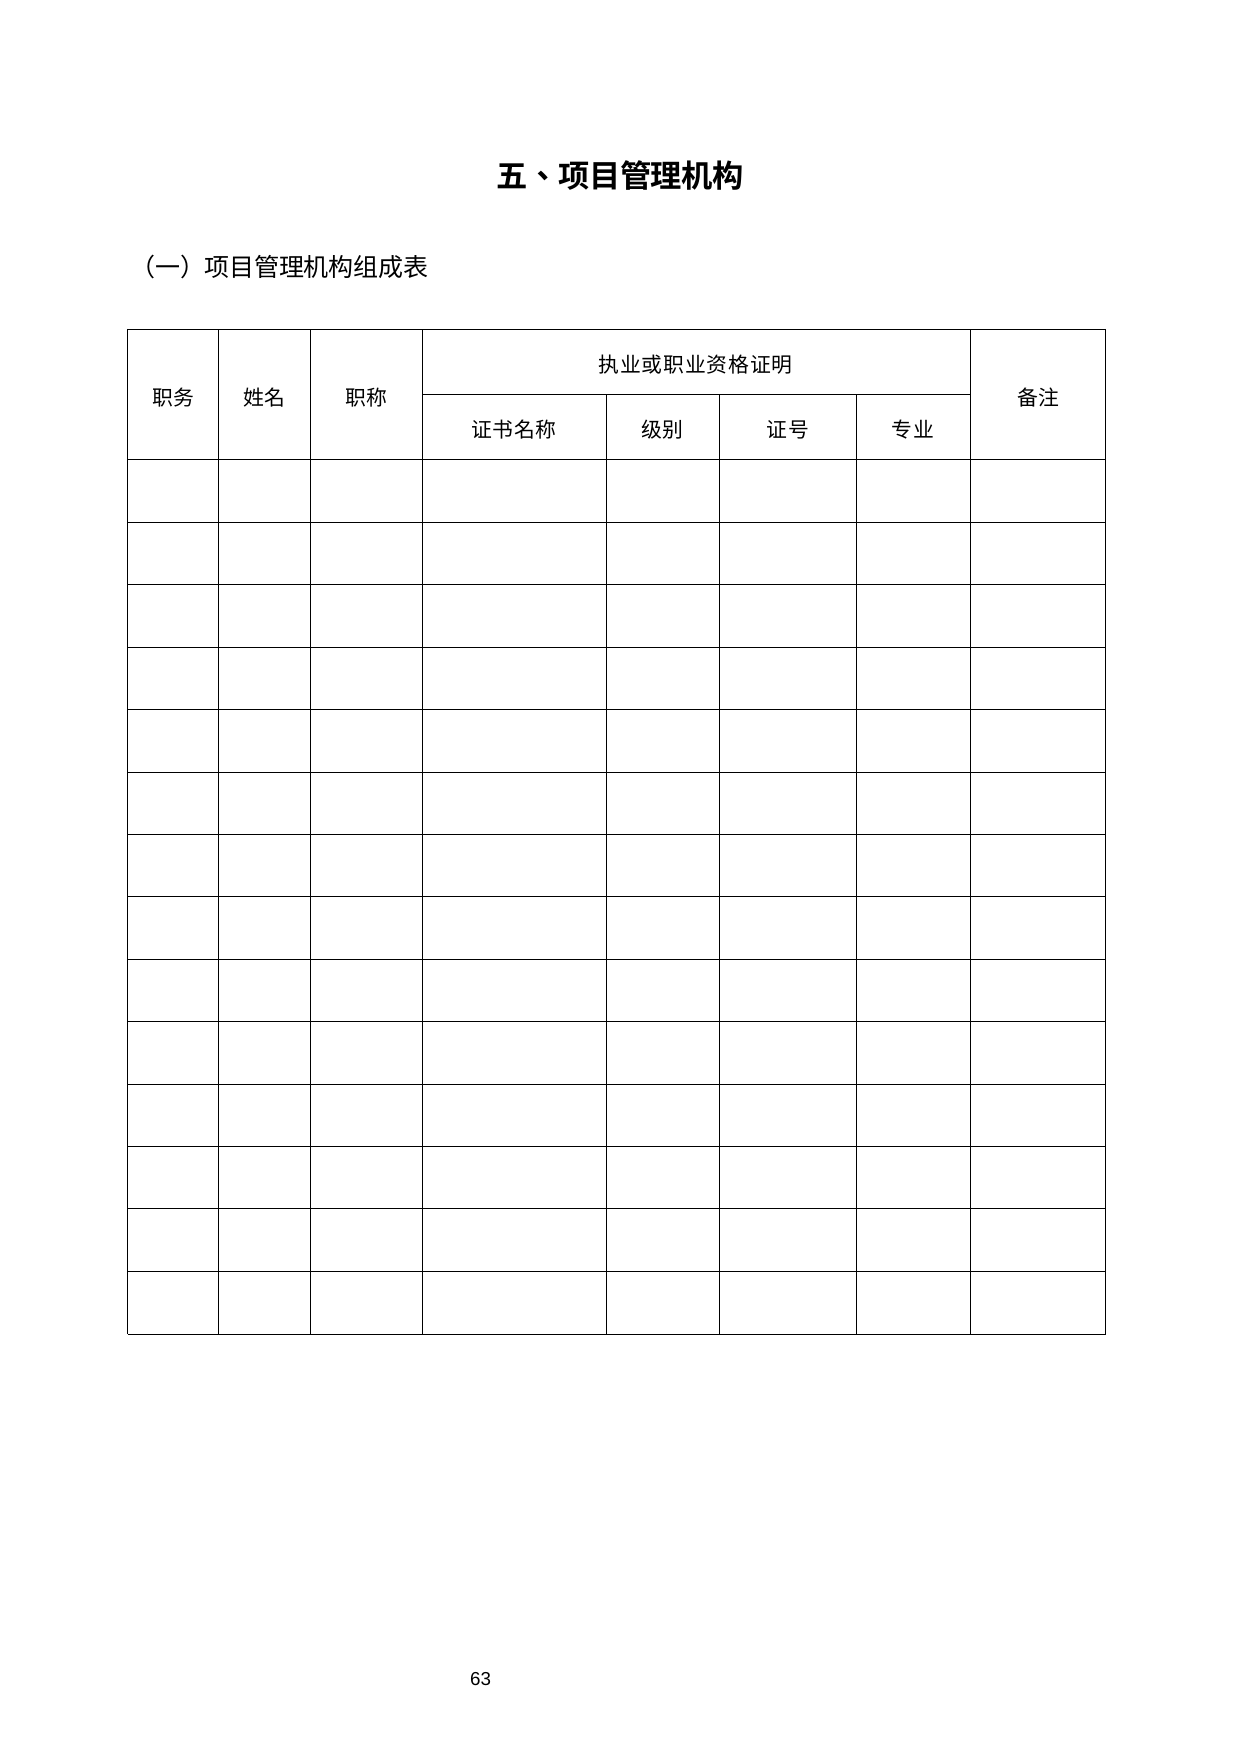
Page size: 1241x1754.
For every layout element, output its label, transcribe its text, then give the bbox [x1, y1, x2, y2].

table_header 执业或职业资格证明 [423, 330, 970, 394]
table_cell [607, 1022, 719, 1083]
table_cell [720, 773, 856, 834]
table_cell [311, 1272, 422, 1334]
table_cell [219, 897, 310, 959]
table_cell [423, 1085, 606, 1146]
table_cell [128, 710, 218, 771]
table_cell [311, 1209, 422, 1271]
table_cell [607, 523, 719, 584]
table_cell [720, 897, 856, 959]
table_header 备注 [971, 330, 1105, 459]
table_cell 证书名称 [423, 395, 606, 459]
table_cell [857, 523, 970, 584]
table_cell [219, 1147, 310, 1208]
table_cell [219, 523, 310, 584]
table_cell [219, 1209, 310, 1271]
table_cell [720, 523, 856, 584]
table_cell [219, 960, 310, 1021]
table_cell [857, 835, 970, 896]
table_cell [971, 897, 1105, 959]
table_cell [607, 648, 719, 709]
table_cell [971, 585, 1105, 646]
table_cell [219, 835, 310, 896]
table_cell [311, 648, 422, 709]
table_cell [720, 960, 856, 1021]
table_cell [857, 1085, 970, 1146]
table_header 职称 [311, 330, 422, 459]
table_cell [128, 897, 218, 959]
table_cell [720, 1022, 856, 1083]
table_cell [311, 1022, 422, 1083]
table_cell [607, 460, 719, 522]
table_cell [423, 773, 606, 834]
table_cell [971, 1209, 1105, 1271]
table_cell [720, 648, 856, 709]
table_cell [607, 773, 719, 834]
table_cell [607, 710, 719, 771]
table_cell 证号 [720, 395, 856, 459]
table_cell [971, 835, 1105, 896]
table_header 姓名 [219, 330, 310, 459]
table_cell [128, 1147, 218, 1208]
table_cell [720, 835, 856, 896]
table_header 职务 [128, 330, 218, 459]
text （一）项目管理机构组成表 [130, 252, 1113, 283]
table_cell [971, 648, 1105, 709]
table_cell [857, 585, 970, 646]
table_cell [128, 648, 218, 709]
table_cell [311, 897, 422, 959]
table_cell [423, 460, 606, 522]
table_cell [423, 710, 606, 771]
table_cell [128, 460, 218, 522]
table_cell [720, 585, 856, 646]
table_cell [128, 1085, 218, 1146]
table_cell [128, 1022, 218, 1083]
table_cell [607, 1085, 719, 1146]
table_cell [219, 1085, 310, 1146]
table_cell [720, 1209, 856, 1271]
table_cell [311, 1147, 422, 1208]
table_cell [311, 1085, 422, 1146]
text 五、项目管理机构 [496, 155, 1113, 196]
table_cell [423, 897, 606, 959]
table_cell [311, 710, 422, 771]
table_cell [423, 1022, 606, 1083]
table_cell [128, 585, 218, 646]
table_cell [720, 710, 856, 771]
table_cell [971, 1085, 1105, 1146]
table_cell [607, 835, 719, 896]
table_cell [219, 585, 310, 646]
table_cell [971, 710, 1105, 771]
table_cell [128, 1272, 218, 1334]
table_cell [128, 773, 218, 834]
table_cell [311, 773, 422, 834]
table_cell [720, 460, 856, 522]
table_cell [607, 1272, 719, 1334]
table_cell [311, 835, 422, 896]
table_cell [607, 1147, 719, 1208]
table_cell [607, 897, 719, 959]
table_cell [971, 460, 1105, 522]
table_cell [971, 773, 1105, 834]
table_cell [311, 960, 422, 1021]
table_cell [857, 460, 970, 522]
table_cell [423, 1272, 606, 1334]
table_cell [971, 523, 1105, 584]
table_cell [219, 710, 310, 771]
table_cell [971, 1272, 1105, 1334]
table_cell [857, 1272, 970, 1334]
table_cell [128, 523, 218, 584]
table_cell [423, 960, 606, 1021]
table_cell [607, 585, 719, 646]
table_cell [720, 1147, 856, 1208]
table_cell [857, 1147, 970, 1208]
table_cell [607, 1209, 719, 1271]
table_cell [607, 960, 719, 1021]
table_cell [720, 1085, 856, 1146]
table_cell [857, 960, 970, 1021]
table_cell [971, 1147, 1105, 1208]
table_cell [423, 1209, 606, 1271]
table_cell [311, 585, 422, 646]
table_cell [971, 960, 1105, 1021]
table_cell [857, 1209, 970, 1271]
table_cell [857, 1022, 970, 1083]
table_cell [423, 585, 606, 646]
table_cell [219, 773, 310, 834]
table_cell [720, 1272, 856, 1334]
table_cell [857, 648, 970, 709]
table_cell [128, 960, 218, 1021]
table_cell 级别 [607, 395, 719, 459]
table_cell [423, 648, 606, 709]
table_cell [423, 835, 606, 896]
table_cell [219, 460, 310, 522]
table_cell [311, 460, 422, 522]
table_cell [311, 523, 422, 584]
table_cell [423, 1147, 606, 1208]
table_cell [219, 648, 310, 709]
table_cell [423, 523, 606, 584]
table_cell [971, 1022, 1105, 1083]
table_cell [857, 773, 970, 834]
table_cell [128, 835, 218, 896]
table_cell [128, 1209, 218, 1271]
table_cell [857, 710, 970, 771]
table_cell [219, 1272, 310, 1334]
table_cell 专业 [857, 395, 970, 459]
table_cell [219, 1022, 310, 1083]
table_cell [857, 897, 970, 959]
